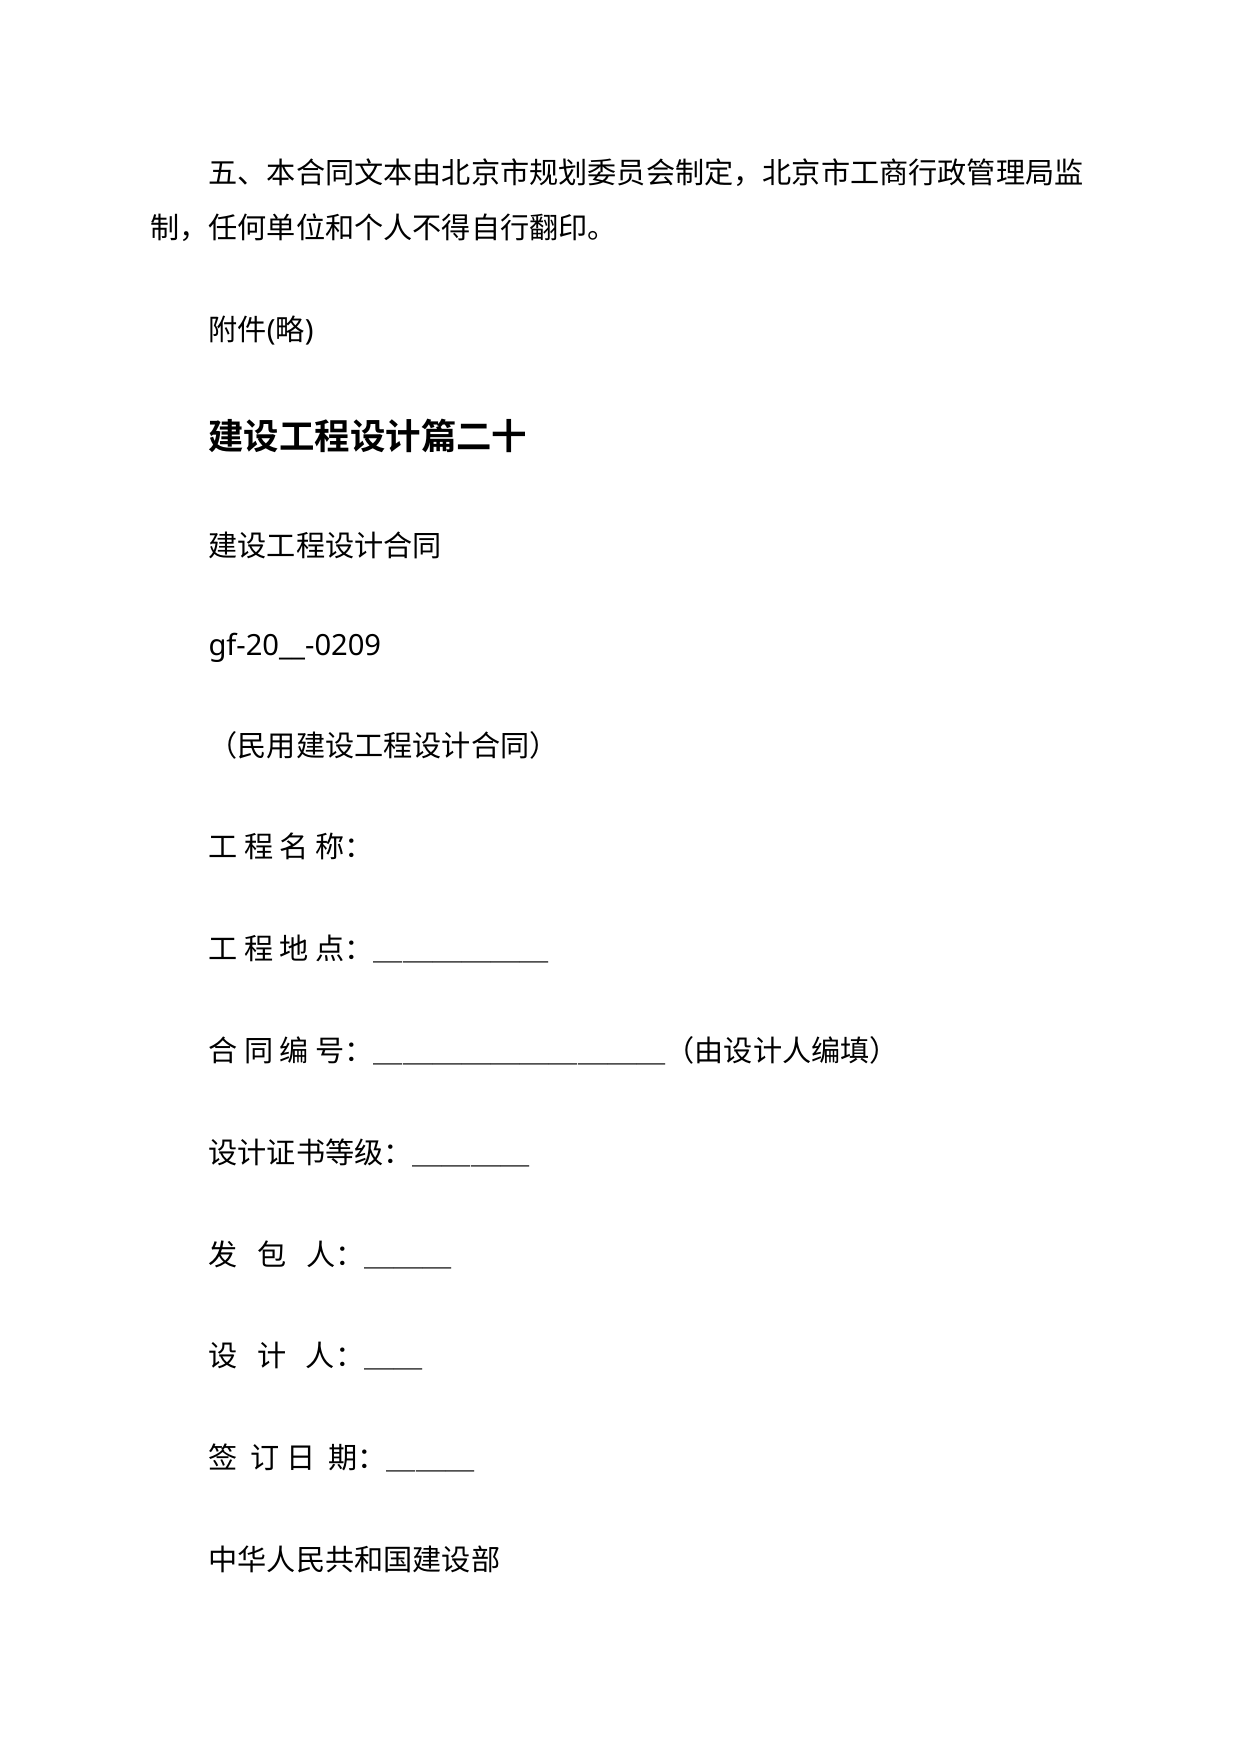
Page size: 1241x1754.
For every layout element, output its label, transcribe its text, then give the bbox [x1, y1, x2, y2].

text 中华人民共和国建设部 [150, 1536, 1090, 1579]
text 工 程 名 称： [150, 824, 1090, 866]
text 附件(略) [150, 307, 1090, 349]
text 五、本合同文本由北京市规划委员会制定，北京市工商行政管理局监制，任何单位和个人不得自行翻印。 [150, 150, 1090, 247]
text 工 程 地 点：＿＿＿＿＿＿ [150, 926, 1090, 968]
text 建设工程设计篇二十 [150, 409, 1090, 460]
text 设 计 人：＿＿ [150, 1333, 1090, 1375]
text （民用建设工程设计合同） [150, 722, 1090, 764]
text 设计证书等级：＿＿＿＿ [150, 1129, 1090, 1172]
text gf-20__-0209 [150, 624, 1090, 663]
text 发 包 人：＿＿＿ [150, 1231, 1090, 1273]
text 合 同 编 号：＿＿＿＿＿＿＿＿＿＿（由设计人编填） [150, 1028, 1090, 1070]
text 建设工程设计合同 [150, 522, 1090, 564]
text 签 订 日 期：＿＿＿ [150, 1435, 1090, 1477]
